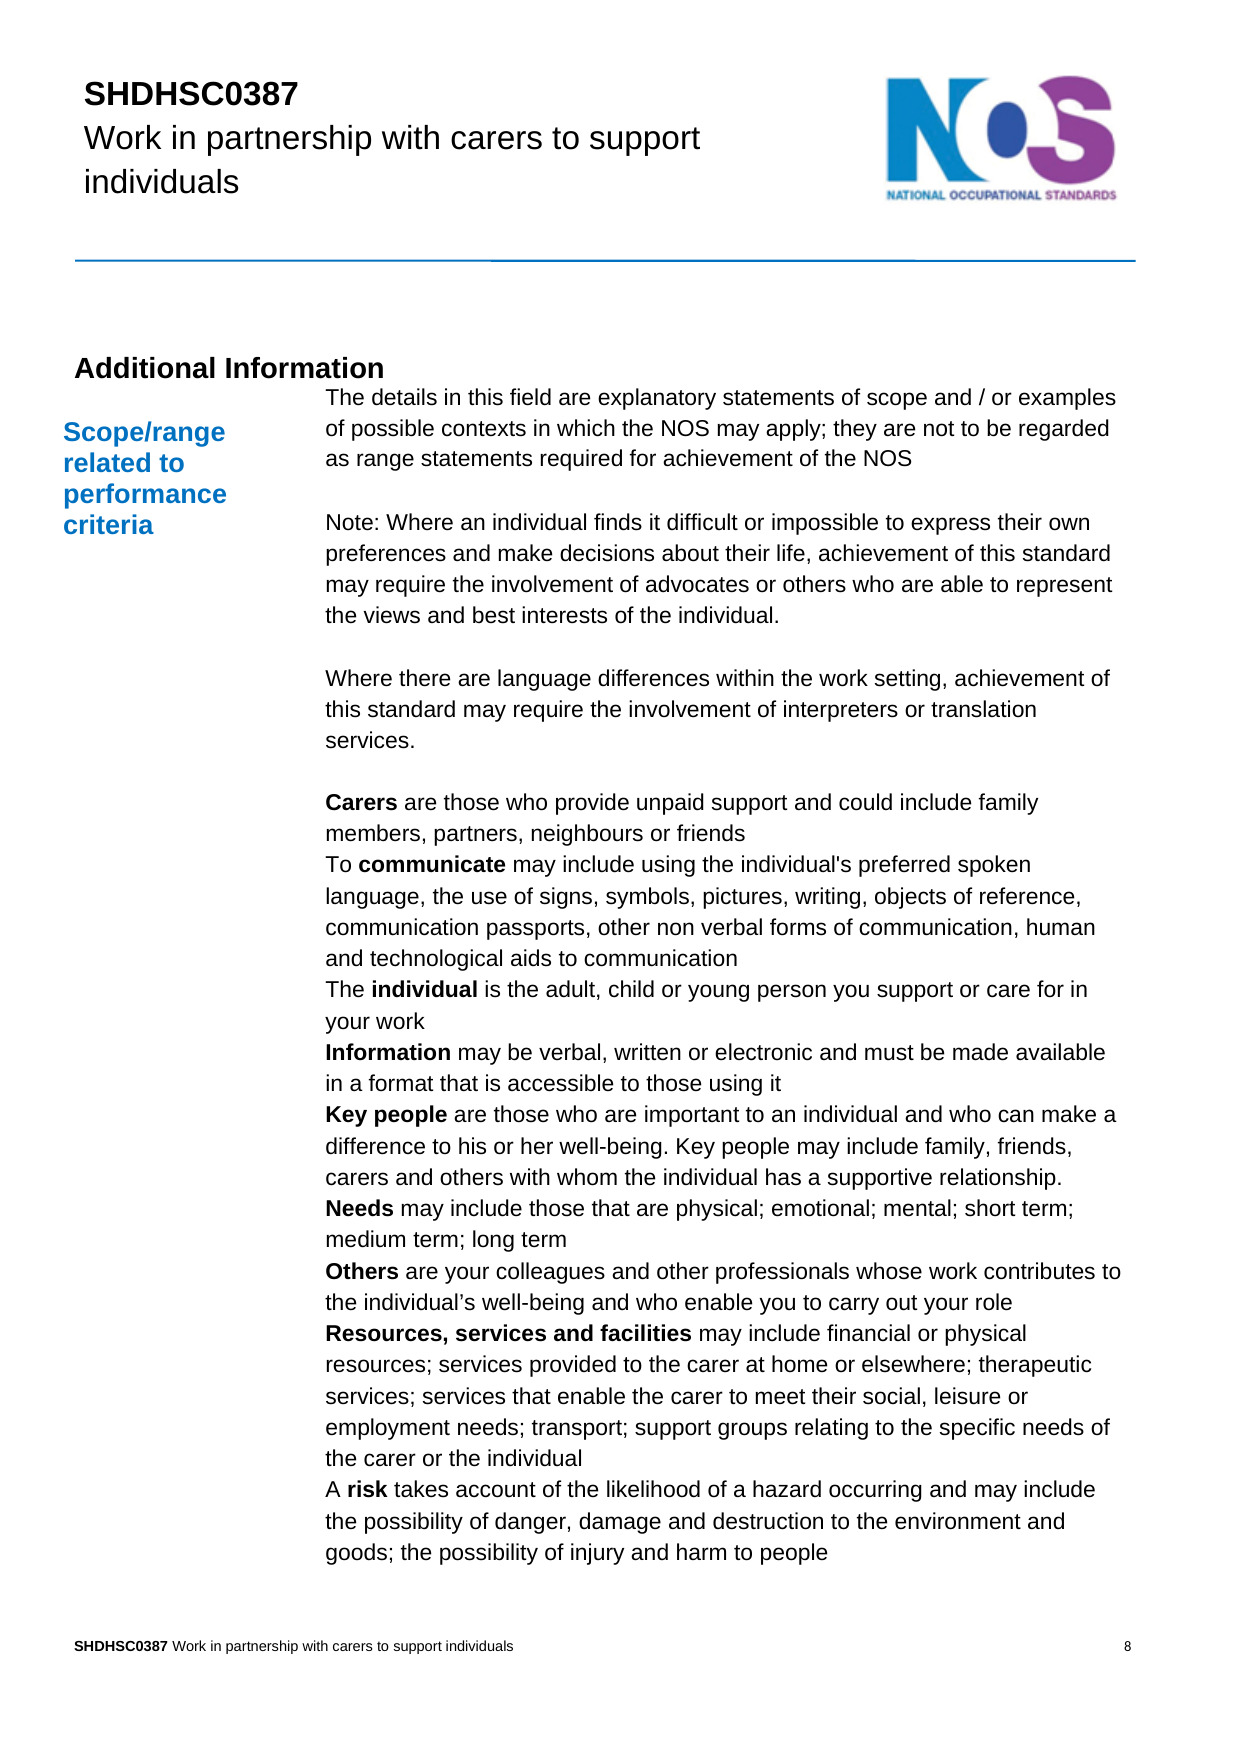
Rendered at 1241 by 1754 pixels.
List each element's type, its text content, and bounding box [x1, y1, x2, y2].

picture [881, 73, 1127, 209]
text Additional Information [74, 351, 1137, 384]
table_header Scope/range related to performance criteria [52, 384, 314, 1597]
table_header The details in this field are explanatory statements of scope and / or examples of possible contexts in which the NOS may apply; they are not to be regarded as range statements required for achievement of the NOS Note: Where an individual finds it difficult or impossible to express their own preferences and make decisions about their life, achievement of this standard may require the involvement of advocates or others who are able to represent the views and best interests of the individual. Where there are language differences within the work setting, achievement of this standard may require the involvement of interpreters or translation services. Carers are those who provide unpaid support and could include family members, partners, neighbours or friends To communicate may include using the individual's preferred spoken language, the use of signs, symbols, pictures, writing, objects of reference, communication passports, other non verbal forms of communication, human and technological aids to communication The individual is the adult, child or young person you support or care for in your work Information may be verbal, written or electronic and must be made available in a format that is accessible to those using it Key people are those who are important to an individual and who can make a difference to his or her well-being. Key people may include family, friends, carers and others with whom the individual has a supportive relationship. Needs may include those that are physical; emotional; mental; short term; medium term; long term Others are your colleagues and other professionals whose work contributes to the individual’s well-being and who enable you to carry out your role Resources, services and facilities may include financial or physical resources; services provided to the carer at home or elsewhere; therapeutic services; services that enable the carer to meet their social, leisure or employment needs; transport; support groups relating to the specific needs of the carer or the individual A risk takes account of the likelihood of a hazard occurring and may include the possibility of danger, damage and destruction to the environment and goods; the possibility of injury and harm to people [314, 384, 1137, 1597]
